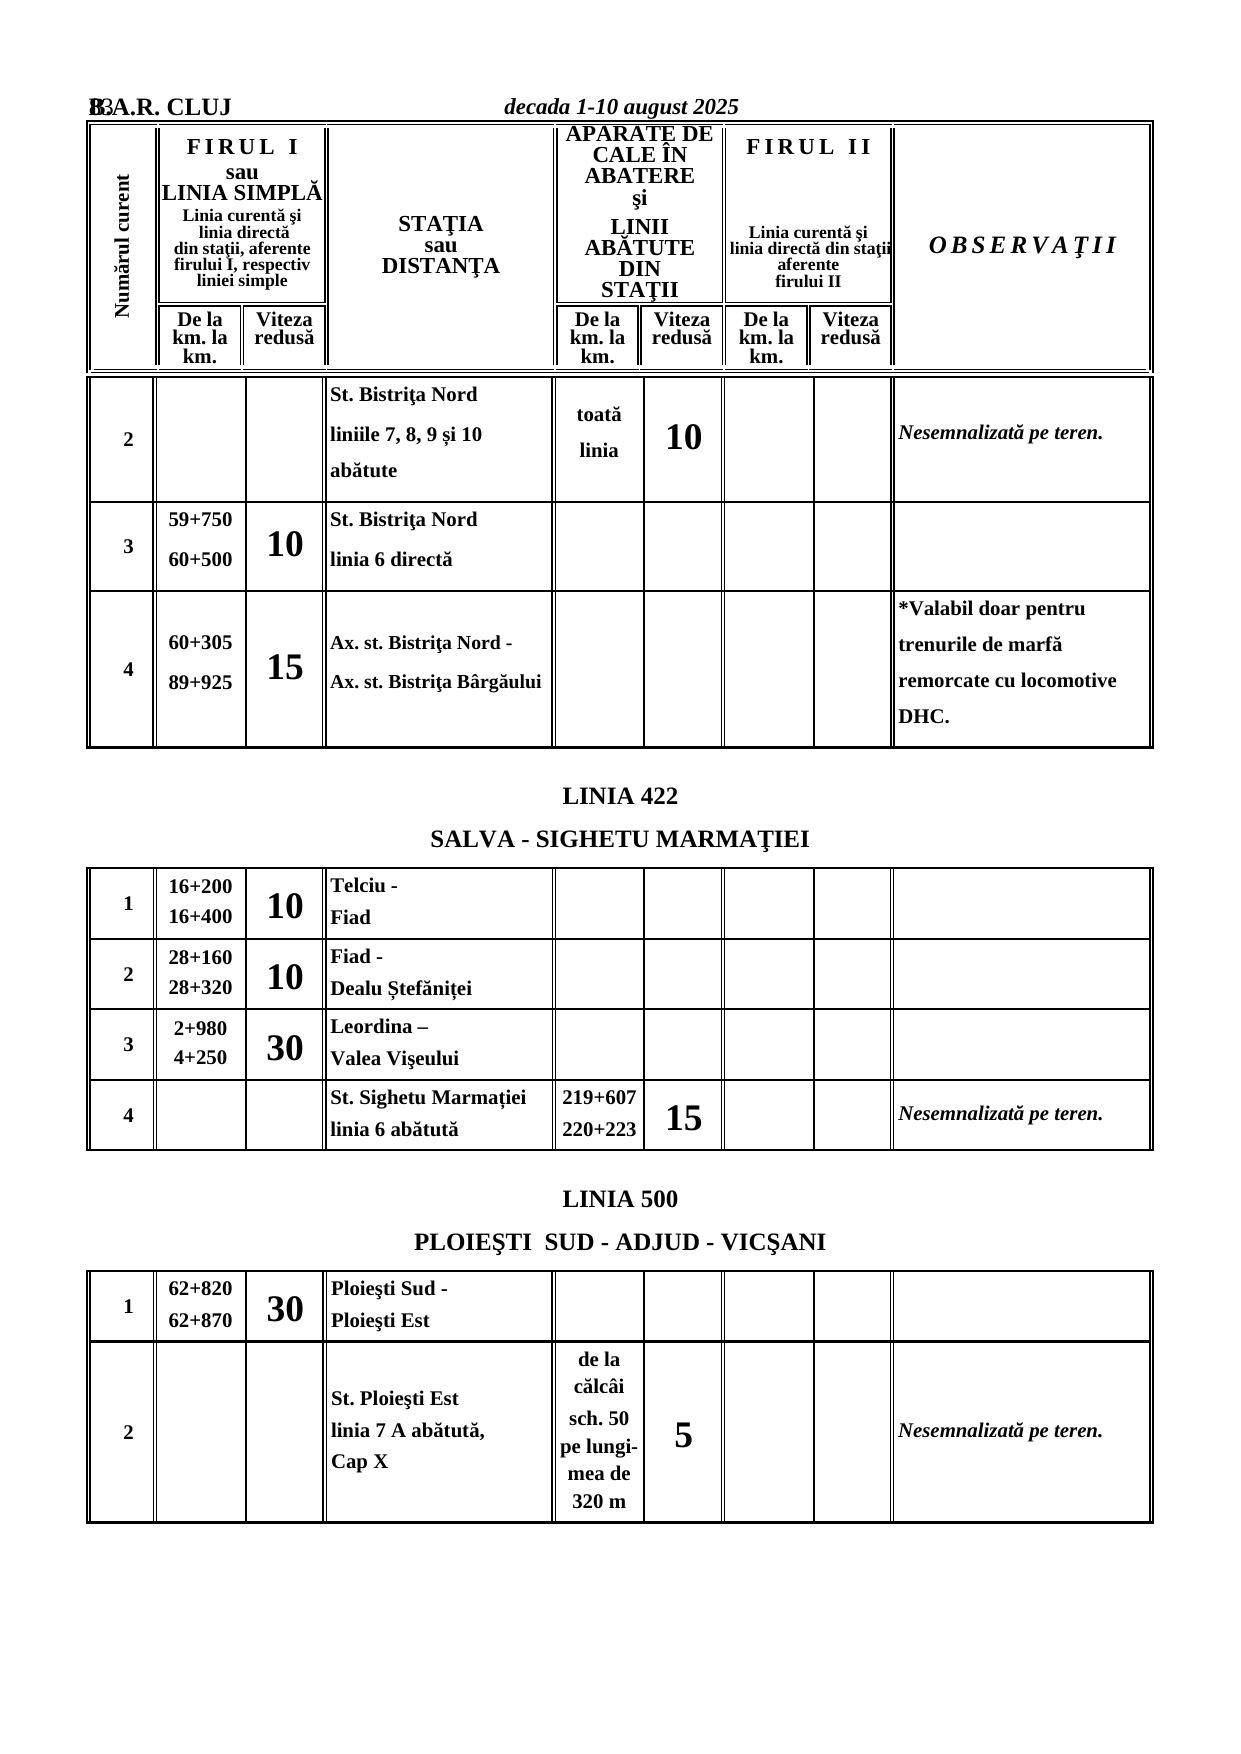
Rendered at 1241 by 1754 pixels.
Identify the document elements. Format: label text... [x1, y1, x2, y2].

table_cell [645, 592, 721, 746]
subtitle PLOIEŞTI SUD - ADJUD - VICŞANI [89, 1227, 1152, 1256]
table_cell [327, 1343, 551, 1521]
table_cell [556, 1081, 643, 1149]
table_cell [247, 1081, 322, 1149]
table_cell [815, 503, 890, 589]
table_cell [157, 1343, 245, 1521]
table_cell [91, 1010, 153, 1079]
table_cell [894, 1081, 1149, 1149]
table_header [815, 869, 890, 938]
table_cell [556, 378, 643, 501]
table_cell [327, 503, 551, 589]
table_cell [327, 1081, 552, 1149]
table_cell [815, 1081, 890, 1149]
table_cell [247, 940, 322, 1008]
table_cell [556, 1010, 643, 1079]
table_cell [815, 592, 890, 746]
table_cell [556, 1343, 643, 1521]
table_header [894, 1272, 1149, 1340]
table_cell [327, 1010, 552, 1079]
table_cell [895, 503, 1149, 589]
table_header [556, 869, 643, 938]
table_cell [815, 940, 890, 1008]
subtitle LINIA 422 [89, 781, 1152, 809]
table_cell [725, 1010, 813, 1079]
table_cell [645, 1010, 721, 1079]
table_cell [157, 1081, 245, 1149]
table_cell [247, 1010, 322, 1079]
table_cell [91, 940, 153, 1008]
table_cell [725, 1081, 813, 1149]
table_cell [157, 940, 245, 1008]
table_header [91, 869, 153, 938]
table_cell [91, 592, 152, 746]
subtitle SALVA - SIGHETU MARMAŢIEI [89, 824, 1152, 853]
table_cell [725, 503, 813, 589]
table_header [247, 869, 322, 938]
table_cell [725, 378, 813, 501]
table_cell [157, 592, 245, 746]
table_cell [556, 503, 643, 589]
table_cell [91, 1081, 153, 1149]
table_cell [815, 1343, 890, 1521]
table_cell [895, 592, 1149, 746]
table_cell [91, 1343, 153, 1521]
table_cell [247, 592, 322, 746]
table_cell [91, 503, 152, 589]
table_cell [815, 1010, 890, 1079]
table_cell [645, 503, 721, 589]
subtitle LINIA 500 [89, 1184, 1152, 1212]
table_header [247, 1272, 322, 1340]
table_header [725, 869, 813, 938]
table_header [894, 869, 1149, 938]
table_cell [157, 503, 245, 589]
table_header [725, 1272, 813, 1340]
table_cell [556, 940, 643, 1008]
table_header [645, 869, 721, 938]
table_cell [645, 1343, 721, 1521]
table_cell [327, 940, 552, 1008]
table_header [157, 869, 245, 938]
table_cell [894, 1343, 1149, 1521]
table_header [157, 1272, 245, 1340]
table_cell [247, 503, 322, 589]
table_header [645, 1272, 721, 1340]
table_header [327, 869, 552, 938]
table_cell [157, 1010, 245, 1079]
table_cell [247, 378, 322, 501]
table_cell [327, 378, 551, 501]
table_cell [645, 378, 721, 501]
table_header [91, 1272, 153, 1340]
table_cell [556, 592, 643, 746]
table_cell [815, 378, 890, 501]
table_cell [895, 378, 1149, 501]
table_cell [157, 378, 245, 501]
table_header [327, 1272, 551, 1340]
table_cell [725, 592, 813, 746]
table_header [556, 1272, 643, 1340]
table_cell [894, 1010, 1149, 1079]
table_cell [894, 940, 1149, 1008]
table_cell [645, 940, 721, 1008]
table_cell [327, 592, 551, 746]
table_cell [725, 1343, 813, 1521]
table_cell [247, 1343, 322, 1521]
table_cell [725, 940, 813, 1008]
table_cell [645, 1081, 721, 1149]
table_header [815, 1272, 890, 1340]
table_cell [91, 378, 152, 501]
